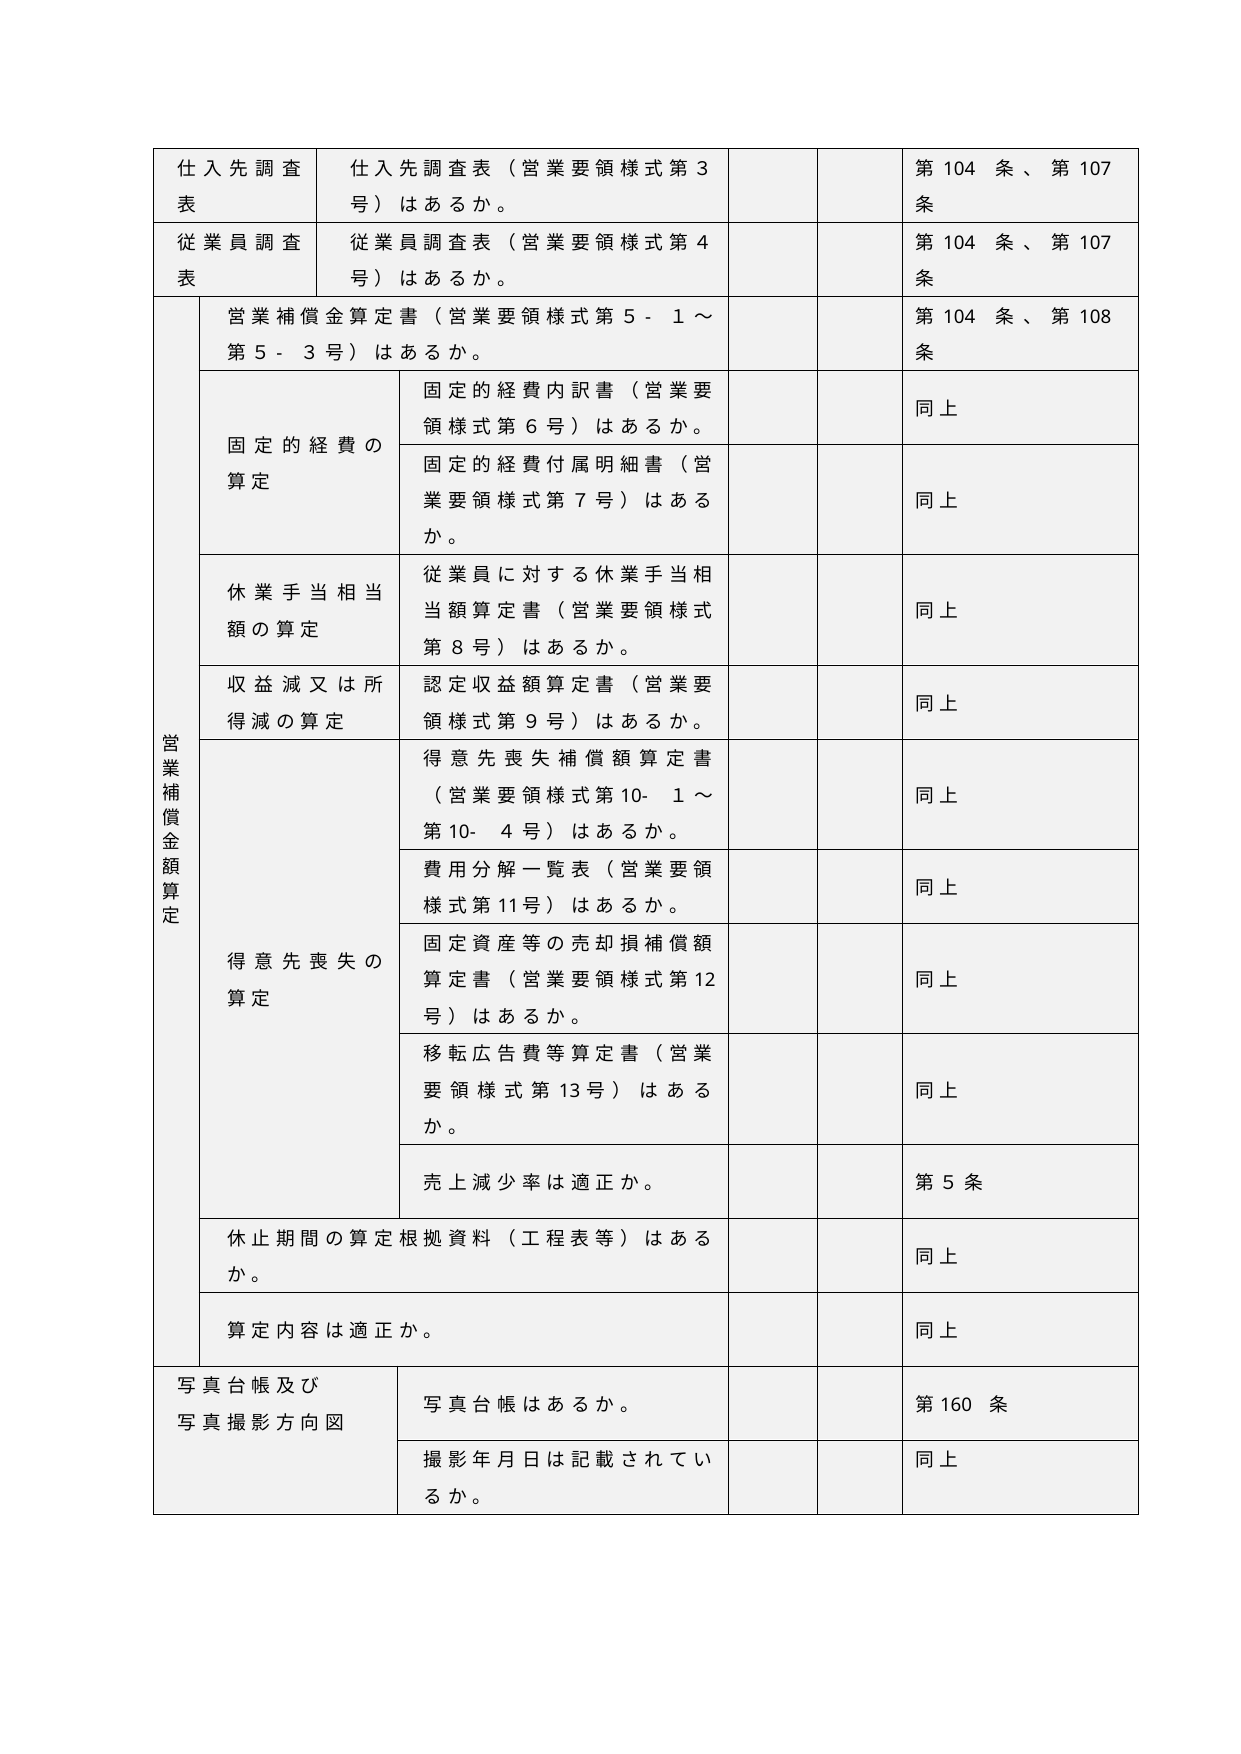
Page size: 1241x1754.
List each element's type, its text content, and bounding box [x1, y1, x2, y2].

table_cell [818, 740, 902, 849]
table_cell [729, 149, 817, 222]
table_cell 営業補償金額算定 [154, 297, 199, 1366]
table_cell [818, 149, 902, 222]
table_cell 同上 [903, 1219, 1138, 1292]
table_cell [729, 223, 817, 296]
table_cell 営業補償金算定書（営業要領様式第５-１～第５-３号）はあるか。 [200, 297, 728, 370]
table_cell [729, 850, 817, 923]
table_cell 費用分解一覧表（営業要領様式第11号）はあるか。 [400, 850, 728, 923]
table_cell 第104条、第107条 [903, 223, 1138, 296]
table_cell 第５条 [903, 1145, 1138, 1218]
table_cell 第104条、第107条 [903, 149, 1138, 222]
table_cell [818, 1293, 902, 1366]
table_cell [729, 371, 817, 444]
table_cell 休業手当相当額の算定 [200, 555, 399, 664]
table_cell [729, 1441, 817, 1513]
table_cell 同上 [903, 1034, 1138, 1144]
table_cell [818, 555, 902, 664]
table_cell [818, 666, 902, 738]
table_cell [818, 850, 902, 923]
table_cell 同上 [903, 924, 1138, 1033]
table_cell 固定的経費付属明細書（営業要領様式第７号）はあるか。 [400, 445, 728, 554]
table_cell 休止期間の算定根拠資料（工程表等）はあるか。 [200, 1219, 728, 1292]
table_cell [818, 1219, 902, 1292]
table_cell [818, 371, 902, 444]
table_cell 得意先喪失補償額算定書（営業要領様式第10-１～第10-４号）はあるか。 [400, 740, 728, 849]
table_cell [818, 1034, 902, 1144]
table_cell 同上 [903, 445, 1138, 554]
table_cell [818, 1367, 902, 1439]
table_cell 同上 [903, 371, 1138, 444]
table_cell 得意先喪失の算定 [200, 740, 399, 1218]
table_cell [729, 1293, 817, 1366]
table_cell 仕入先調査表（営業要領様式第３号）はあるか。 [317, 149, 728, 222]
table_cell 売上減少率は適正か。 [400, 1145, 728, 1218]
table_cell [818, 1145, 902, 1218]
table_cell 算定内容は適正か。 [200, 1293, 728, 1366]
table_cell 同上 [903, 666, 1138, 738]
table_cell 同上 [903, 1293, 1138, 1366]
table_cell [729, 740, 817, 849]
table_cell 固定資産等の売却損補償額算定書（営業要領様式第12号）はあるか。 [400, 924, 728, 1033]
table_cell 従業員調査表 [154, 223, 316, 296]
table_cell 第160条 [903, 1367, 1138, 1439]
table_cell [818, 445, 902, 554]
table_cell [818, 297, 902, 370]
table_cell 第104条、第108条 [903, 297, 1138, 370]
table_cell [729, 1367, 817, 1439]
table_cell 認定収益額算定書（営業要領様式第９号）はあるか。 [400, 666, 728, 738]
table_cell 仕入先調査表 [154, 149, 316, 222]
table_cell [729, 555, 817, 664]
table_cell 写真台帳及び 写真撮影方向図 [154, 1367, 397, 1513]
table_cell 固定的経費内訳書（営業要領様式第６号）はあるか。 [400, 371, 728, 444]
table_cell 同上 [903, 850, 1138, 923]
table_cell 同上 [903, 740, 1138, 849]
table_cell 写真台帳はあるか。 [398, 1367, 728, 1439]
table_cell [729, 445, 817, 554]
table_cell [818, 223, 902, 296]
table_cell [729, 924, 817, 1033]
table_cell 移転広告費等算定書（営業要領様式第13号）はあるか。 [400, 1034, 728, 1144]
table_cell 固定的経費の算定 [200, 371, 399, 554]
table_cell [729, 666, 817, 738]
table_cell 同上 [903, 1441, 1138, 1513]
table_cell 従業員に対する休業手当相当額算定書（営業要領様式第８号）はあるか。 [400, 555, 728, 664]
table_cell 撮影年月日は記載されているか。 [398, 1441, 728, 1513]
table_cell [818, 1441, 902, 1513]
table_cell [729, 1219, 817, 1292]
table_cell [818, 924, 902, 1033]
table_cell [729, 297, 817, 370]
table_cell [729, 1034, 817, 1144]
table_cell 同上 [903, 555, 1138, 664]
table_cell 収益減又は所得減の算定 [200, 666, 399, 738]
table_cell 従業員調査表（営業要領様式第４号）はあるか。 [317, 223, 728, 296]
table_cell [729, 1145, 817, 1218]
